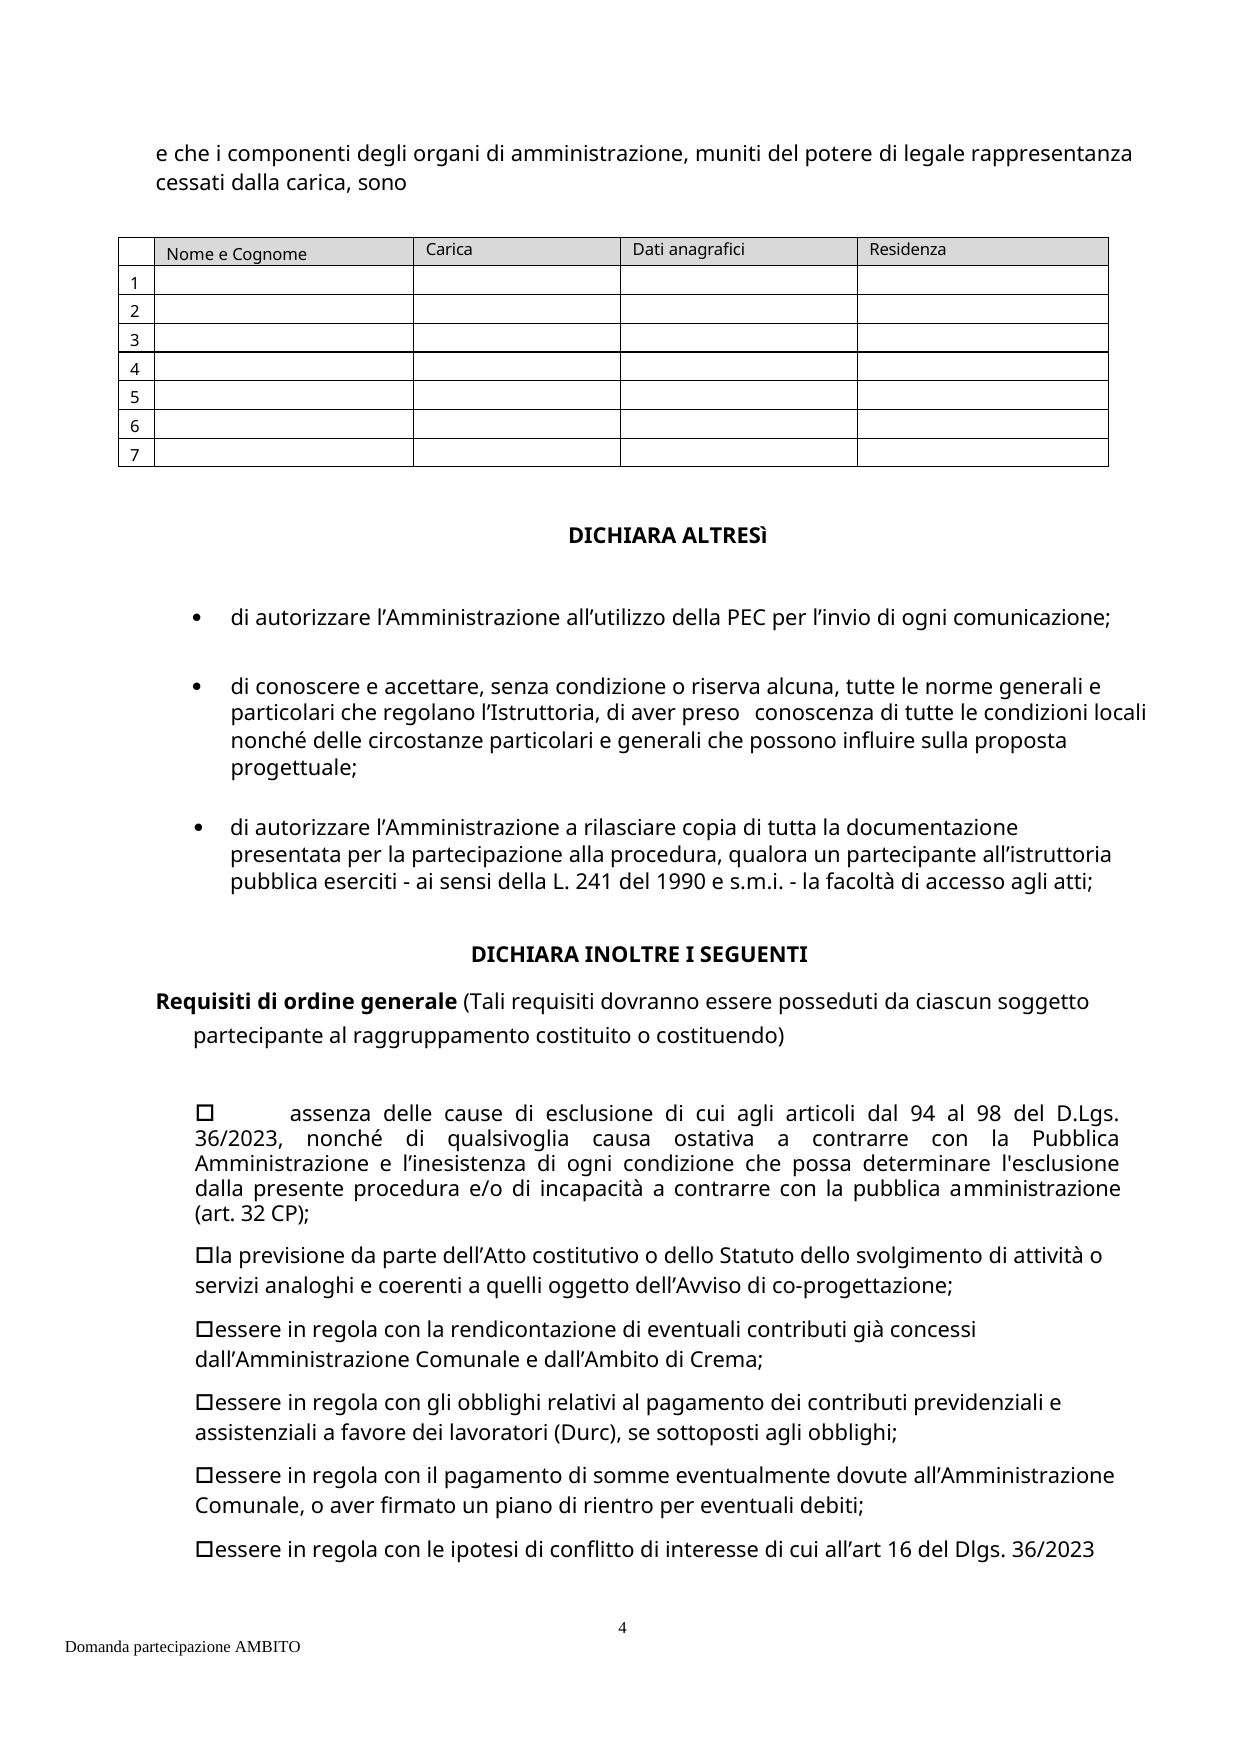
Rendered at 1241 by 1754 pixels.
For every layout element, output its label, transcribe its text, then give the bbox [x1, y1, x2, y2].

list DICHIARA INOLTRE I SEGUENTI [155, 939, 1123, 969]
table_cell [621, 324, 857, 351]
table_cell [155, 353, 413, 380]
table_cell [858, 324, 1108, 351]
table_cell [155, 439, 413, 466]
table_cell [621, 295, 857, 323]
table_cell [858, 295, 1108, 323]
table_cell [621, 410, 857, 437]
list essere in regola con il pagamento di somme eventualmente dovute all’Amministrazione Comunale, o aver firmato un piano di rientro per eventuali debiti; [194, 1460, 1162, 1520]
table_cell [621, 353, 857, 380]
table_cell [414, 381, 620, 409]
table_cell [858, 439, 1108, 466]
table_cell [155, 324, 413, 351]
table_cell [858, 410, 1108, 437]
table_cell [621, 266, 857, 294]
table_cell [414, 266, 620, 294]
table_cell 3 [119, 324, 154, 351]
table_cell [155, 410, 413, 437]
table_cell [414, 410, 620, 437]
list essere in regola con la rendicontazione di eventuali contributi già concessi dall’Amministrazione Comunale e dall’Ambito di Crema; [194, 1314, 1162, 1373]
list essere in regola con le ipotesi di conflitto di interesse di cui all’art 16 del Dlgs. 36/2023 [194, 1534, 1162, 1563]
table_header Dati anagrafici [621, 238, 857, 265]
list di conoscere e accettare, senza condizione o riserva alcuna, tutte le norme generali e particolari che regolano l’Istruttoria, di aver preso conoscenza di tutte le condizioni locali nonché delle circostanze particolari e generali che possono influire sulla proposta progettuale; [193, 672, 1180, 782]
table_header [119, 238, 154, 265]
table_cell [155, 266, 413, 294]
table_header Nome e Cognome [155, 238, 413, 265]
list essere in regola con gli obblighi relativi al pagamento dei contributi previdenziali e assistenziali a favore dei lavoratori (Durc), se sottoposti agli obblighi; [194, 1387, 1162, 1447]
list di autorizzare l’Amministrazione all’utilizzo della PEC per l’invio di ogni comunicazione; [193, 603, 1180, 631]
list Requisiti di ordine generale (Tali requisiti dovranno essere posseduti da ciascun soggetto partecipante al raggruppamento costituito o costituendo) [155, 986, 1123, 1050]
table_cell 2 [119, 295, 154, 323]
table_cell [858, 381, 1108, 409]
table_cell 4 [119, 353, 154, 380]
text e che i componenti degli organi di amministrazione, muniti del potere di legale rappresentanza cessati dalla carica, sono [155, 137, 1180, 197]
table_cell [621, 381, 857, 409]
table_header Carica [414, 238, 620, 265]
table_cell 6 [119, 410, 154, 437]
table_cell [155, 381, 413, 409]
list la previsione da parte dell’Atto costitutivo o dello Statuto dello svolgimento di attività o servizi analoghi e coerenti a quelli oggetto dell’Avviso di co-progettazione; [194, 1240, 1162, 1300]
table_cell 7 [119, 439, 154, 466]
table_cell [414, 324, 620, 351]
table_cell [858, 266, 1108, 294]
list assenza delle cause di esclusione di cui agli articoli dal 94 al 98 del D.Lgs. 36/2023, nonché di qualsivoglia causa ostativa a contrarre con la Pubblica Amministrazione e l’inesistenza di ogni condizione che possa determinare l'esclusione dalla presente procedura e/o di incapacità a contrarre con la pubblica amministrazione (art. 32 CP); [194, 1102, 1121, 1227]
table_cell [858, 353, 1108, 380]
list di autorizzare l’Amministrazione a rilasciare copia di tutta la documentazione presentata per la partecipazione alla procedura, qualora un partecipante all’istruttoria pubblica eserciti - ai sensi della L. 241 del 1990 e s.m.i. - la facoltà di accesso agli atti; [194, 814, 1121, 896]
table_cell 5 [119, 381, 154, 409]
table_cell [414, 439, 620, 466]
table_cell [414, 353, 620, 380]
table_cell [155, 295, 413, 323]
table_header Residenza [858, 238, 1108, 265]
table_cell [621, 439, 857, 466]
table_cell 1 [119, 266, 154, 294]
list DICHIARA ALTRESì [155, 521, 1180, 549]
table_cell [414, 295, 620, 323]
